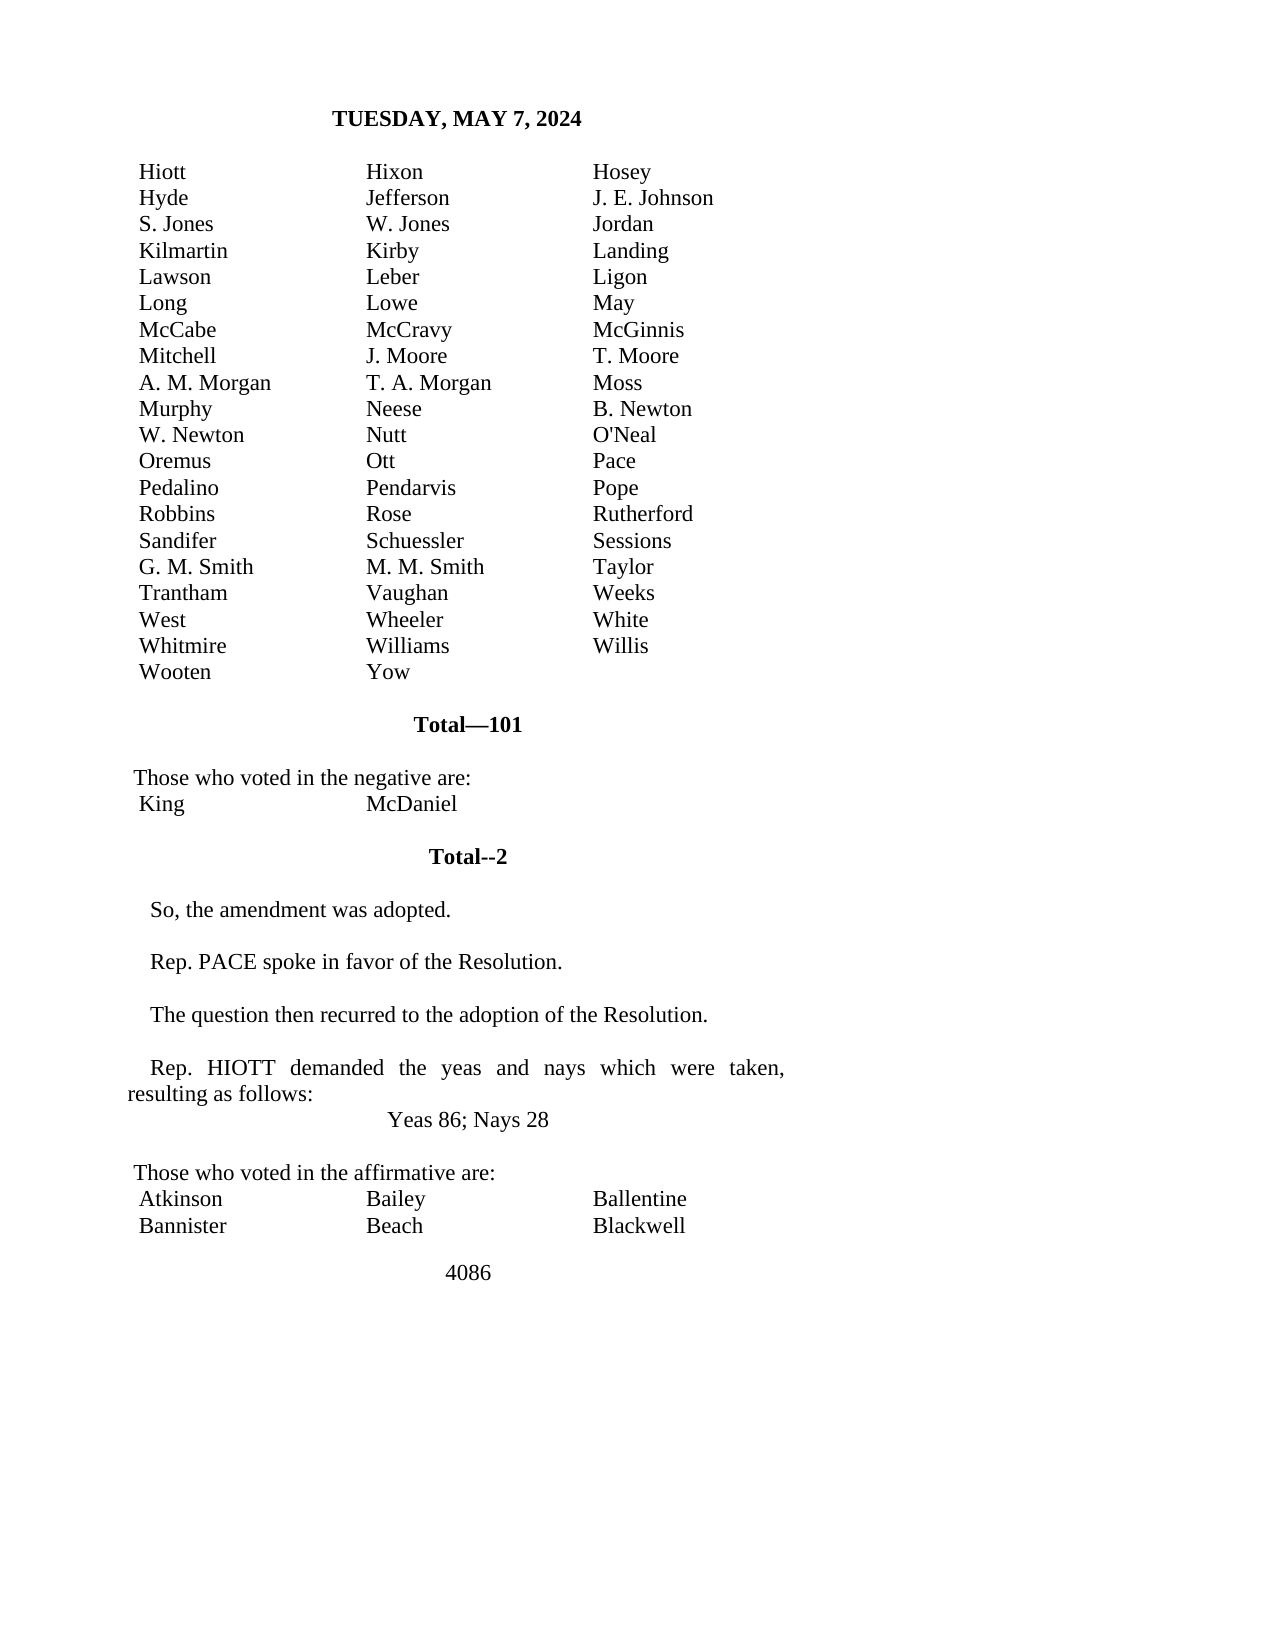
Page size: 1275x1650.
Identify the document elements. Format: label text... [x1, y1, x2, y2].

text Rep. HIOTT demanded the yeas and nays which were taken, resulting as follows: [127, 1054, 786, 1106]
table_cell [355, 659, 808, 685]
text So, the amendment was adopted. [127, 896, 786, 922]
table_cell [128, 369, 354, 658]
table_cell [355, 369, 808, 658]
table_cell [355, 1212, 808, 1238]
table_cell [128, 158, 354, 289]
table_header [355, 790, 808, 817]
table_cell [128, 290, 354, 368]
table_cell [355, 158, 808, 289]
text Rep. PACE spoke in favor of the Resolution. [127, 948, 786, 975]
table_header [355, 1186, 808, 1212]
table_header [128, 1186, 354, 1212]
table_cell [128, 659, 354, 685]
text Those who voted in the negative are: [127, 764, 786, 790]
text Total--2 [127, 843, 786, 869]
text Yeas 86; Nays 28 [127, 1106, 786, 1133]
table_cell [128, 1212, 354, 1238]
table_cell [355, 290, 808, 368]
text The question then recurred to the adoption of the Resolution. [127, 1001, 786, 1027]
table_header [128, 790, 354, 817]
text Total—101 [127, 711, 786, 737]
text Those who voted in the affirmative are: [127, 1159, 786, 1186]
